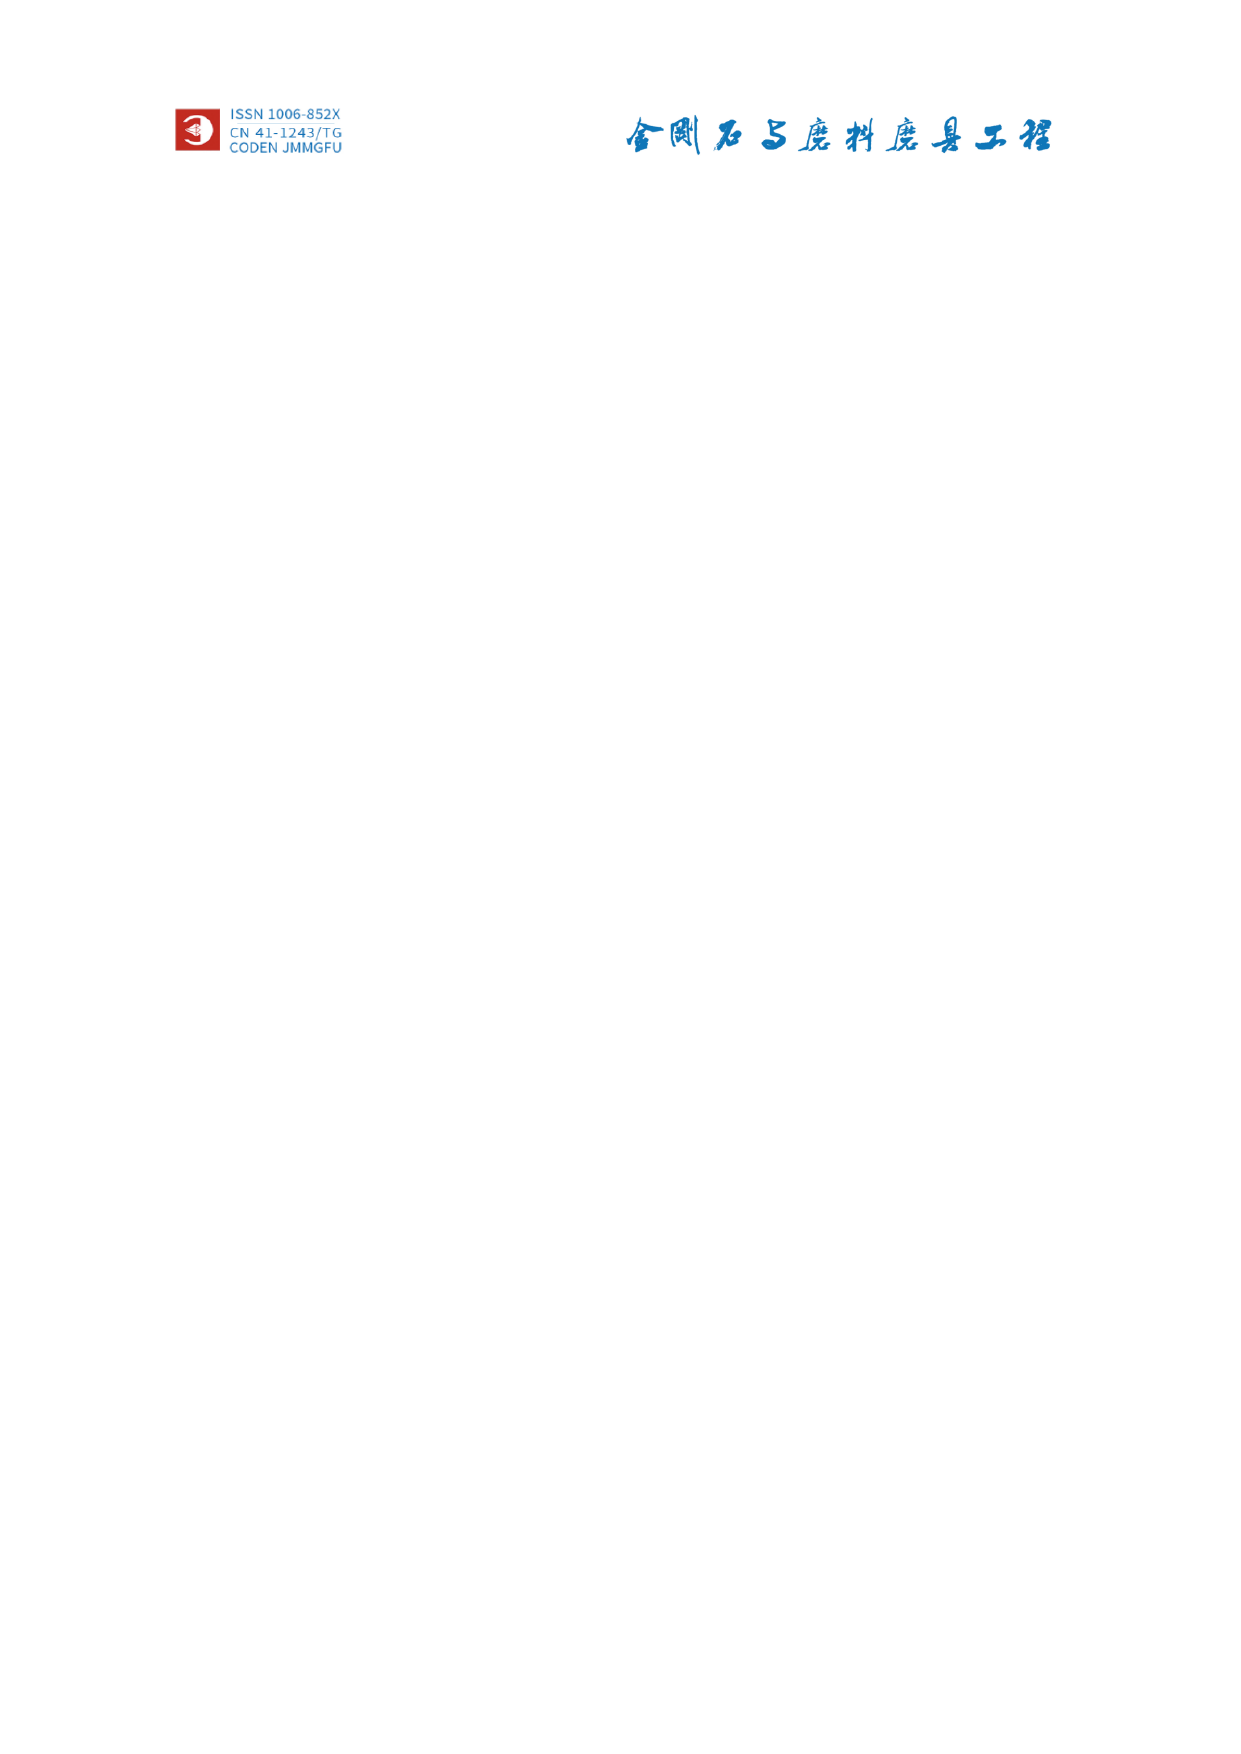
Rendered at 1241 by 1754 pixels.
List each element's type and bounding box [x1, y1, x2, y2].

picture [614, 111, 1056, 163]
picture [165, 94, 351, 171]
